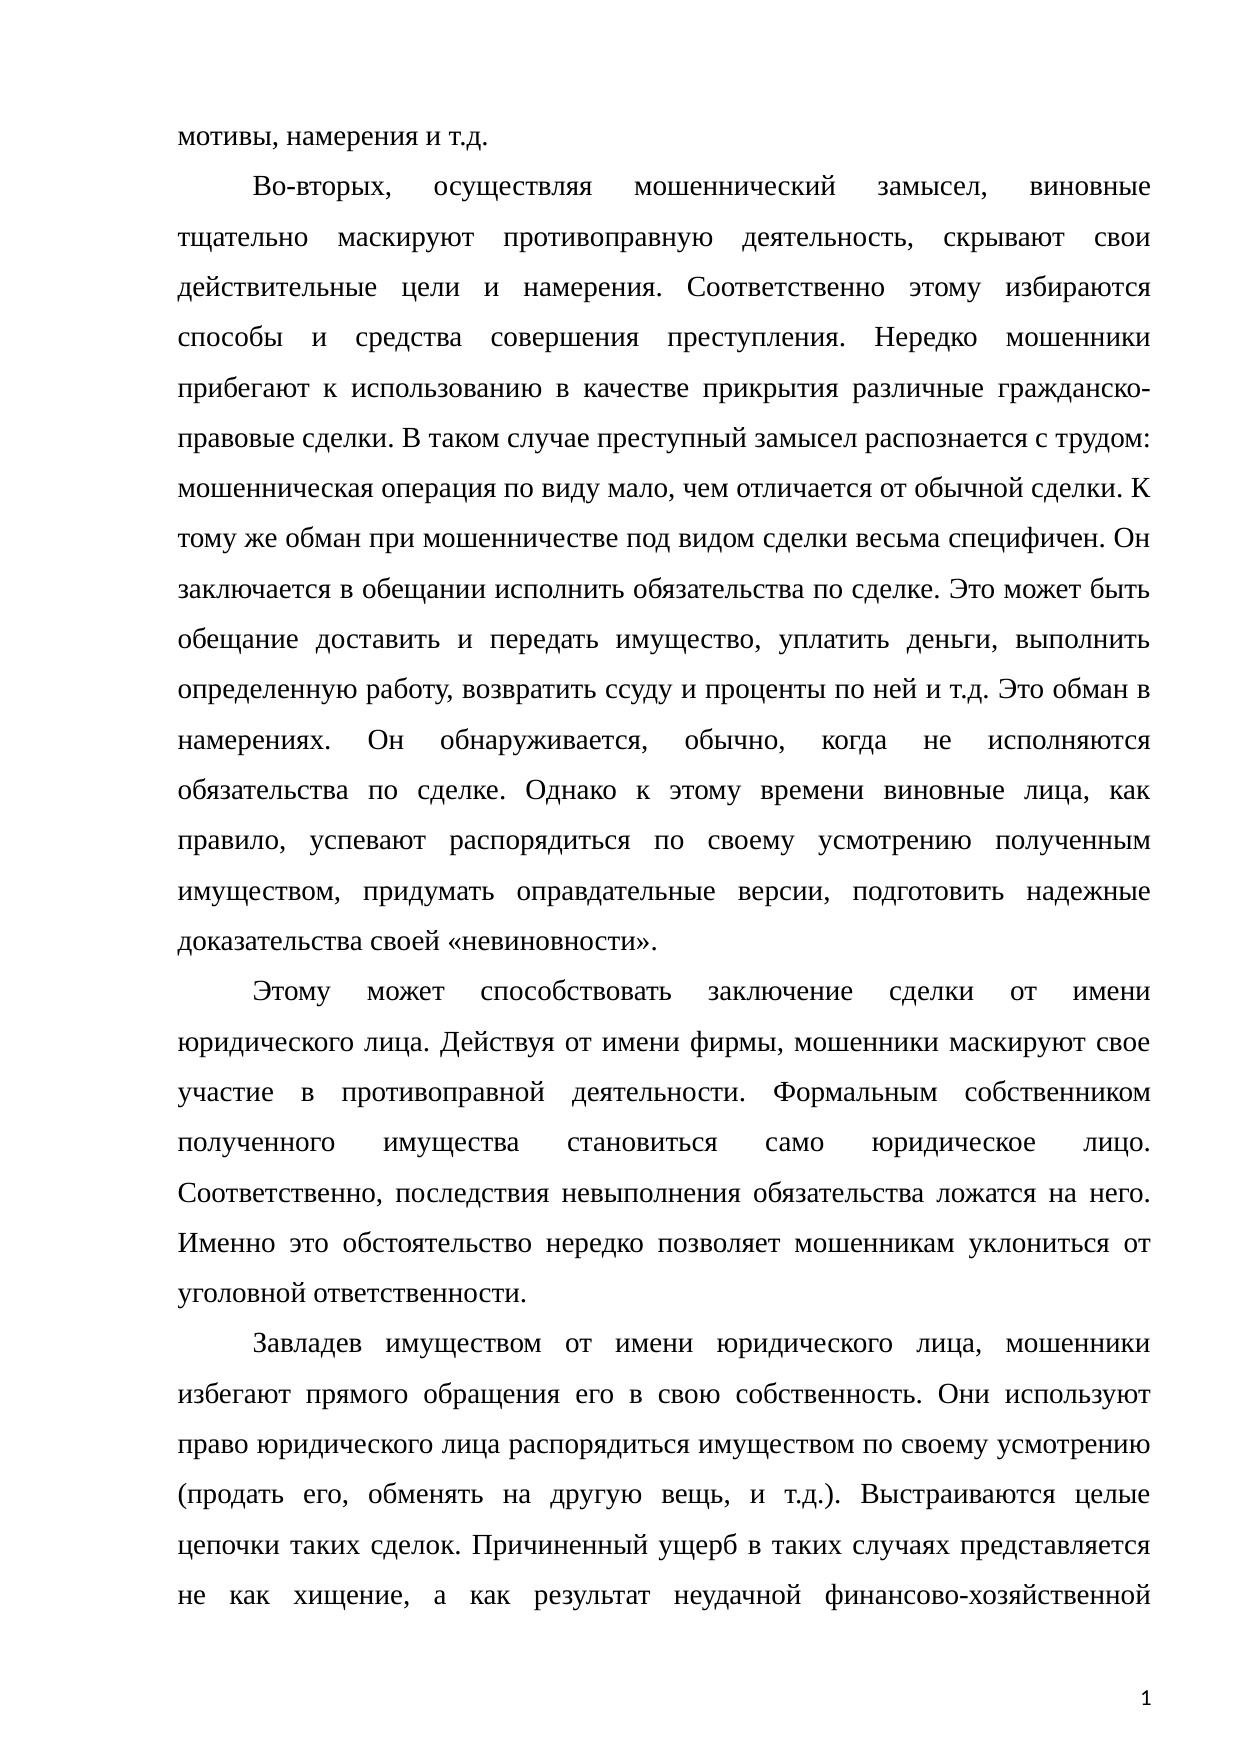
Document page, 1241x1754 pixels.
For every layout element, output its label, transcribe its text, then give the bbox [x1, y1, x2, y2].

text Во-вторых, осуществляя мошеннический замысел, виновные тщательно маскируют противоправную деятельность, скрывают свои действительные цели и намерения. Соответственно этому избираются способы и средства совершения преступления. Нередко мошенники прибегают к использованию в качестве прикрытия различные гражданско-правовые сделки. В таком случае преступный замысел распознается с трудом: мошенническая операция по виду мало, чем отличается от обычной сделки. К тому же обман при мошенничестве под видом сделки весьма специфичен. Он заключается в обещании исполнить обязательства по сделке. Это может быть обещание доставить и передать имущество, уплатить деньги, выполнить определенную работу, возвратить ссуду и проценты по ней и т.д. Это обман в намерениях. Он обнаруживается, обычно, когда не исполняются обязательства по сделке. Однако к этому времени виновные лица, как правило, успевают распорядиться по своему усмотрению полученным имуществом, придумать оправдательные версии, подготовить надежные доказательства своей «невиновности». [177, 168, 1152, 957]
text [177, 118, 1152, 152]
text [177, 1326, 1152, 1611]
text Этому может способствовать заключение сделки от имени юридического лица. Действуя от имени фирмы, мошенники маскируют свое участие в противоправной деятельности. Формальным собственником полученного имущества становиться само юридическое лицо. Соответственно, последствия невыполнения обязательства ложатся на него. Именно это обстоятельство нередко позволяет мошенникам уклониться от уголовной ответственности. [177, 973, 1152, 1309]
